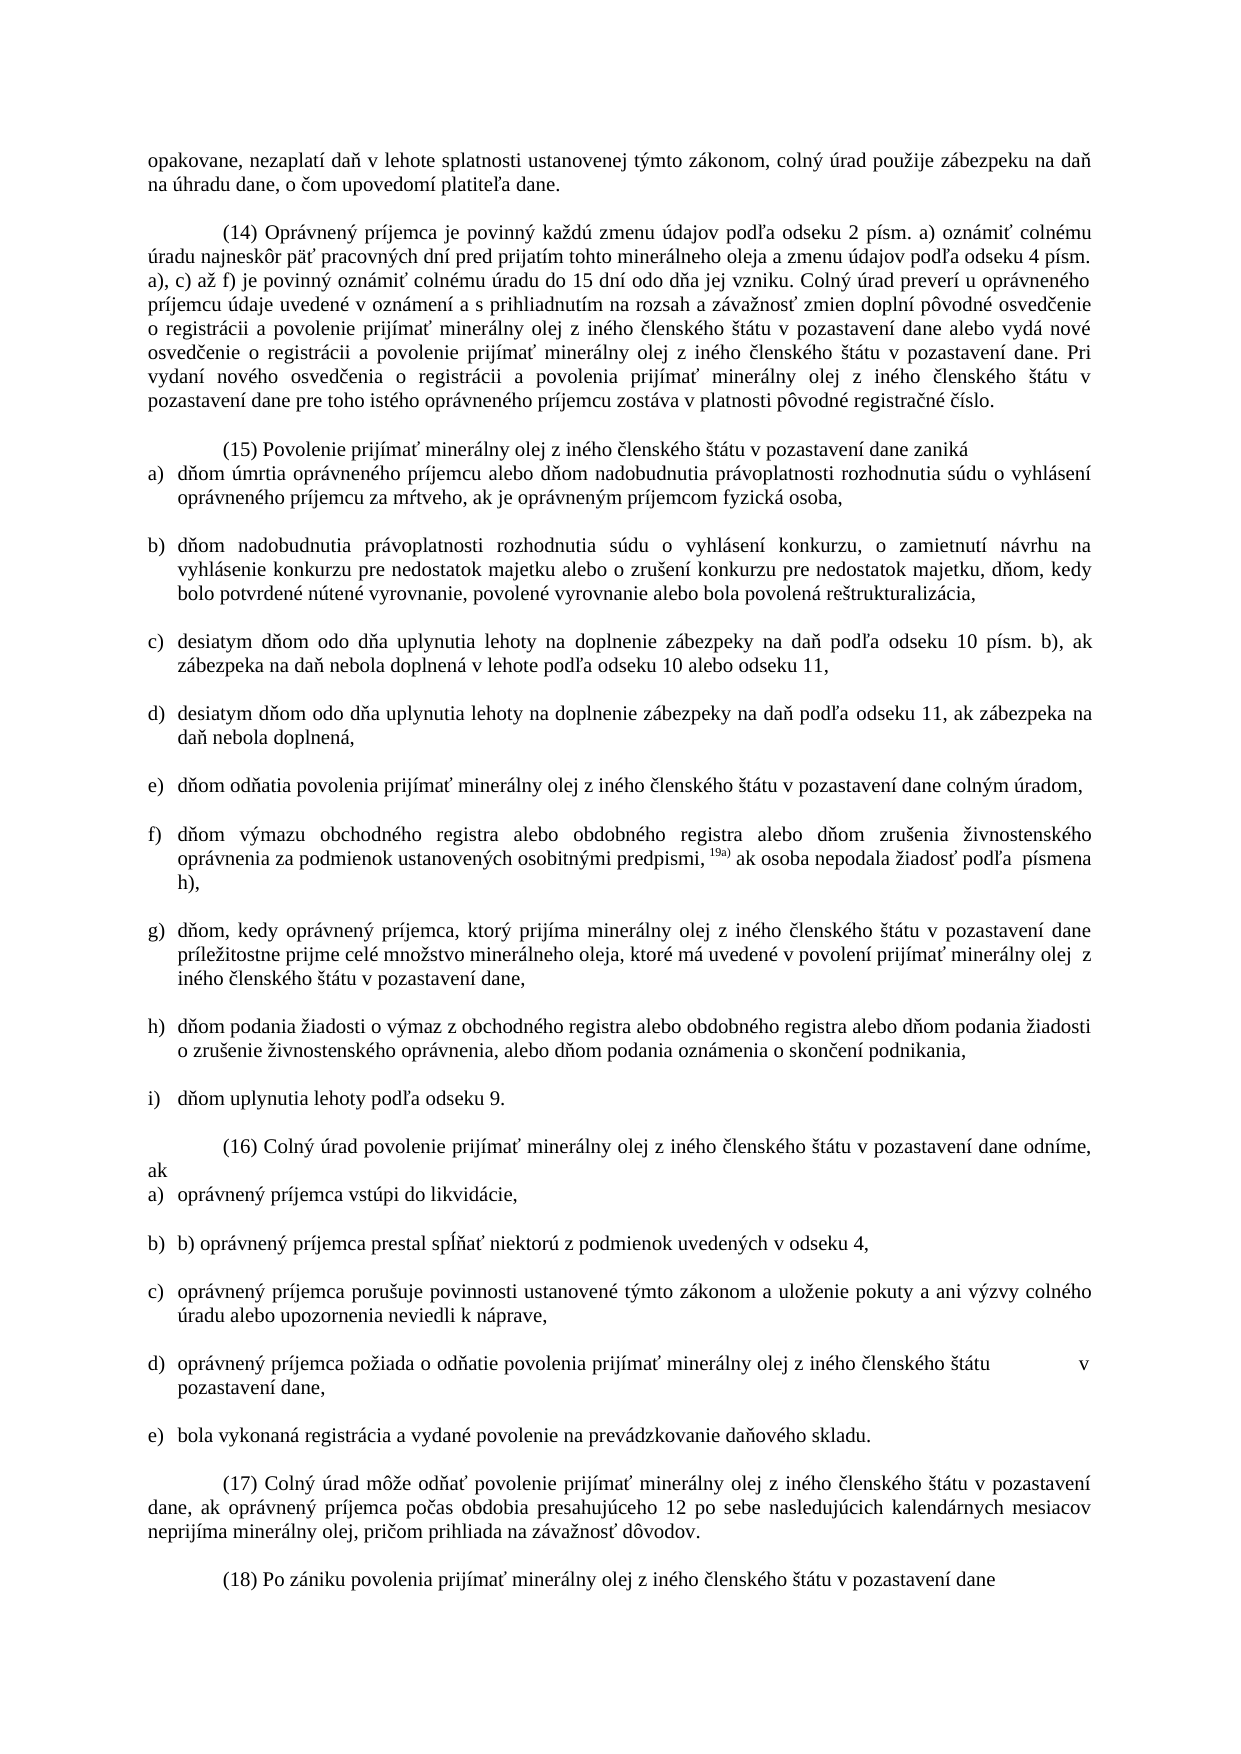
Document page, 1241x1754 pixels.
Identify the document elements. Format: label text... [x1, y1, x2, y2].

list dňom, kedy oprávnený príjemca, ktorý prijíma minerálny olej z iného členského štátu v pozastavení dane príležitostne prijme celé množstvo minerálneho oleja, ktoré má uvedené v povolení prijímať minerálny olej z iného členského štátu v pozastavení dane, [148, 918, 1092, 990]
list desiatym dňom odo dňa uplynutia lehoty na doplnenie zábezpeky na daň podľa odseku 10 písm. b), ak zábezpeka na daň nebola doplnená v lehote podľa odseku 10 alebo odseku 11, [148, 629, 1092, 677]
text (14) Oprávnený príjemca je povinný každú zmenu údajov podľa odseku 2 písm. a) oznámiť colnému úradu najneskôr päť pracovných dní pred prijatím tohto minerálneho oleja a zmenu údajov podľa odseku 4 písm. a), c) až f) je povinný oznámiť colnému úradu do 15 dní odo dňa jej vzniku. Colný úrad preverí u oprávneného príjemcu údaje uvedené v oznámení a s prihliadnutím na rozsah a závažnosť zmien doplní pôvodné osvedčenie o registrácii a povolenie prijímať minerálny olej z iného členského štátu v pozastavení dane alebo vydá nové osvedčenie o registrácii a povolenie prijímať minerálny olej z iného členského štátu v pozastavení dane. Pri vydaní nového osvedčenia o registrácii a povolenia prijímať minerálny olej z iného členského štátu v pozastavení dane pre toho istého oprávneného príjemcu zostáva v platnosti pôvodné registračné číslo. [148, 220, 1092, 412]
list oprávnený príjemca požiada o odňatie povolenia prijímať minerálny olej z iného členského štátu v pozastavení dane, [148, 1351, 1092, 1399]
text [148, 148, 1092, 196]
text (18) Po zániku povolenia prijímať minerálny olej z iného členského štátu v pozastavení dane [148, 1567, 1092, 1591]
list oprávnený príjemca porušuje povinnosti ustanovené týmto zákonom a uloženie pokuty a ani výzvy colného úradu alebo upozornenia neviedli k náprave, [148, 1279, 1092, 1327]
list dňom úmrtia oprávneného príjemcu alebo dňom nadobudnutia právoplatnosti rozhodnutia súdu o vyhlásení oprávneného príjemcu za mŕtveho, ak je oprávneným príjemcom fyzická osoba, [148, 461, 1092, 509]
list dňom uplynutia lehoty podľa odseku 9. [148, 1086, 1092, 1110]
text (17) Colný úrad môže odňať povolenie prijímať minerálny olej z iného členského štátu v pozastavení dane, ak oprávnený príjemca počas obdobia presahujúceho 12 po sebe nasledujúcich kalendárnych mesiacov neprijíma minerálny olej, pričom prihliada na závažnosť dôvodov. [148, 1471, 1092, 1543]
list dňom podania žiadosti o výmaz z obchodného registra alebo obdobného registra alebo dňom podania žiadosti o zrušenie živnostenského oprávnenia, alebo dňom podania oznámenia o skončení podnikania, [148, 1014, 1092, 1062]
text (15) Povolenie prijímať minerálny olej z iného členského štátu v pozastavení dane zaniká [148, 436, 1092, 461]
list b) oprávnený príjemca prestal spĺňať niektorú z podmienok uvedených v odseku 4, [148, 1231, 1092, 1254]
list dňom odňatia povolenia prijímať minerálny olej z iného členského štátu v pozastavení dane colným úradom, [148, 773, 1092, 797]
list dňom nadobudnutia právoplatnosti rozhodnutia súdu o vyhlásení konkurzu, o zamietnutí návrhu na vyhlásenie konkurzu pre nedostatok majetku alebo o zrušení konkurzu pre nedostatok majetku, dňom, kedy bolo potvrdené nútené vyrovnanie, povolené vyrovnanie alebo bola povolená reštrukturalizácia, [148, 533, 1092, 605]
list bola vykonaná registrácia a vydané povolenie na prevádzkovanie daňového skladu. [148, 1423, 1092, 1447]
list dňom výmazu obchodného registra alebo obdobného registra alebo dňom zrušenia živnostenského oprávnenia za podmienok ustanovených osobitnými predpismi, 19a) ak osoba nepodala žiadosť podľa písmena h), [148, 821, 1092, 894]
list oprávnený príjemca vstúpi do likvidácie, [148, 1182, 1092, 1206]
text (16) Colný úrad povolenie prijímať minerálny olej z iného členského štátu v pozastavení dane odníme, ak [148, 1134, 1092, 1182]
list desiatym dňom odo dňa uplynutia lehoty na doplnenie zábezpeky na daň podľa odseku 11, ak zábezpeka na daň nebola doplnená, [148, 701, 1092, 749]
